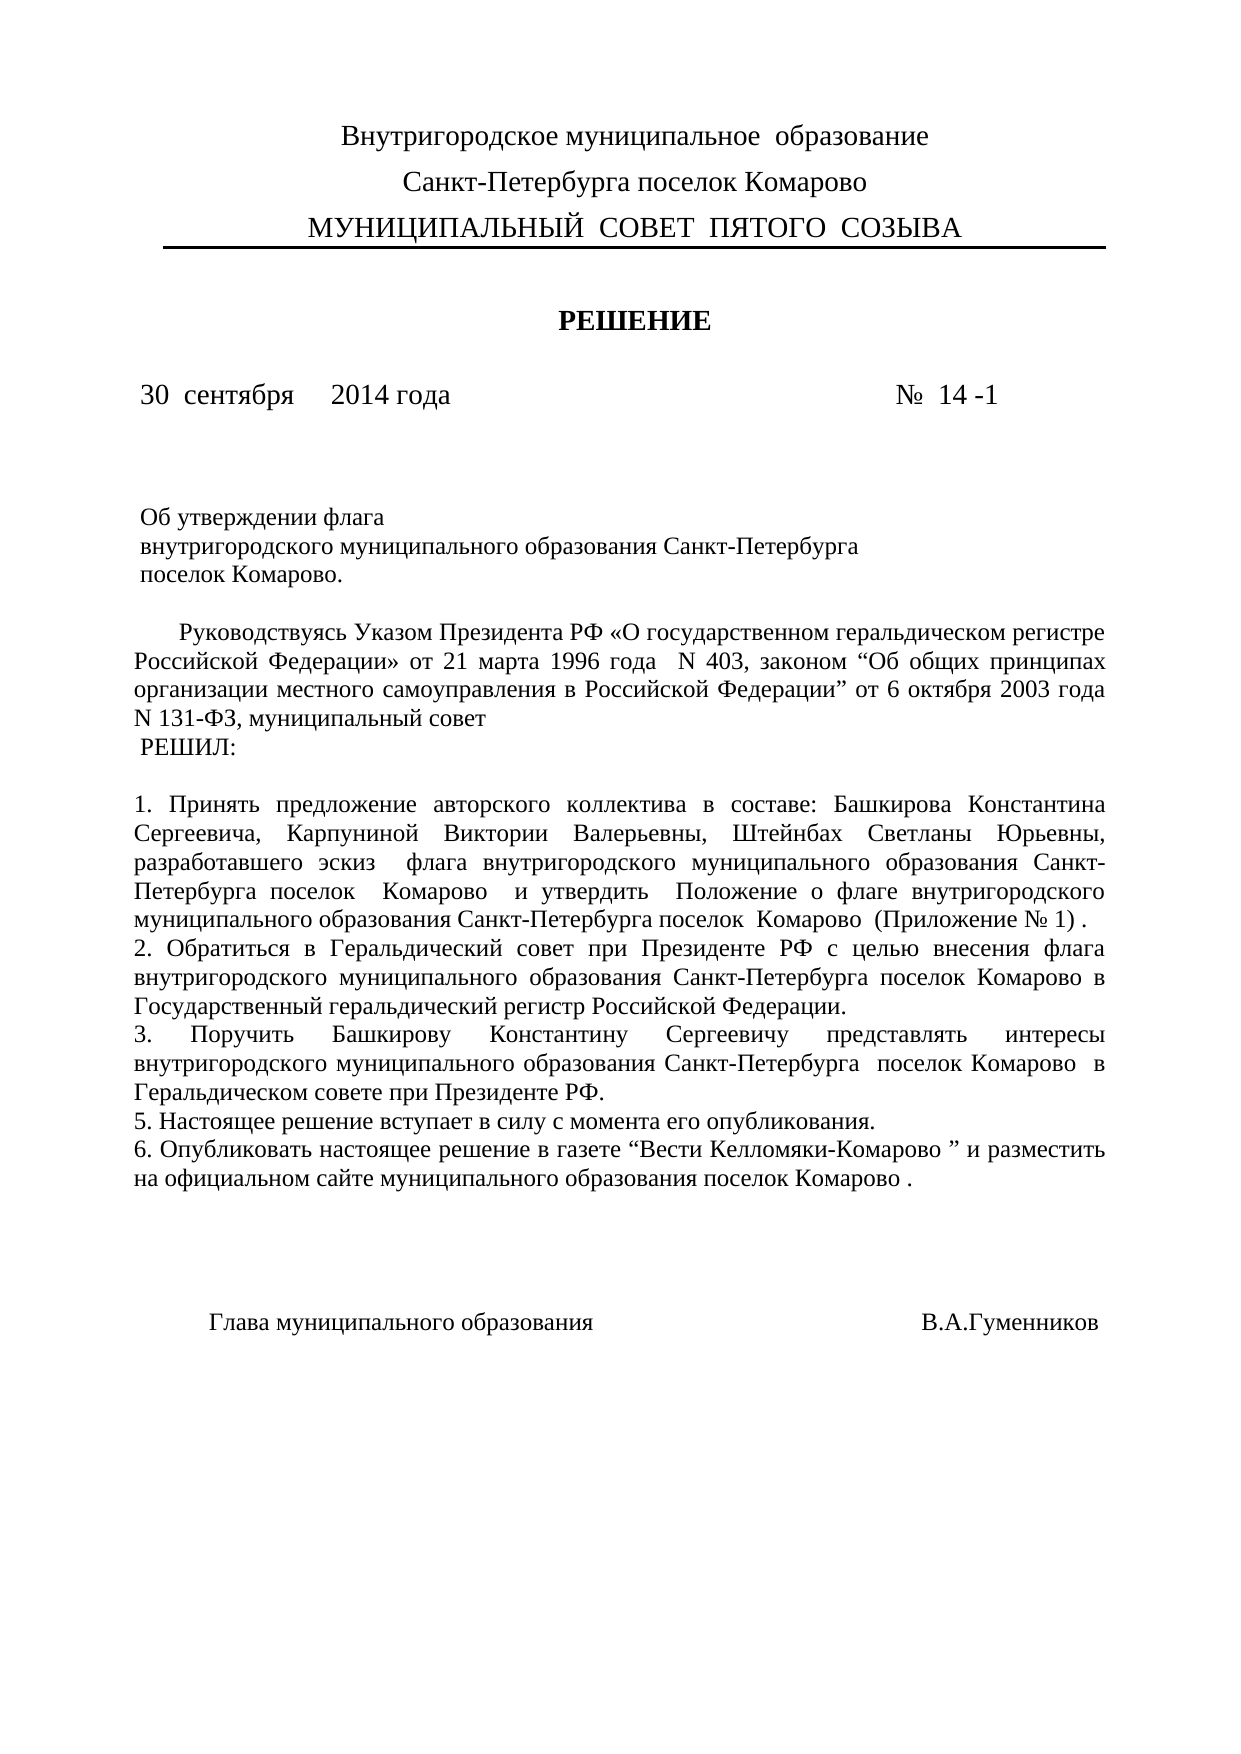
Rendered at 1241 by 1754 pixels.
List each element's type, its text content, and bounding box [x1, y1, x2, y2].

text 2. Обратиться в Геральдический совет при Президенте РФ с целью внесения флага внутригородского муниципального образования Санкт-Петербурга поселок Комарово в Государственный геральдический регистр Российской Федерации. [134, 933, 1106, 1019]
text 6. Опубликовать настоящее решение в газете “Вести Келломяки-Комарово ” и разместить на официальном сайте муниципального образования поселок Комарово . [134, 1134, 1106, 1192]
text Глава муниципального образования В.А.Гуменников [134, 1307, 1106, 1336]
text Санкт-Петербурга поселок Комарово [163, 164, 1106, 198]
text Внутригородское муниципальное образование [163, 118, 1106, 152]
text 3. Поручить Башкирову Константину Сергеевичу представлять интересы внутригородского муниципального образования Санкт-Петербурга поселок Комарово в Геральдическом совете при Президенте РФ. [134, 1019, 1106, 1106]
text Об утверждении флага [134, 502, 1106, 531]
text 30 сентября 2014 года № 14 -1 [134, 377, 1106, 411]
text внутригородского муниципального образования Санкт-Петербурга [134, 531, 1106, 559]
text 5. Настоящее решение вступает в силу с момента его опубликования. [134, 1106, 1106, 1134]
text поселок Комарово. [134, 559, 1106, 588]
text МУНИЦИПАЛЬНЫЙ СОВЕТ ПЯТОГО СОЗЫВА [163, 210, 1106, 246]
text Руководствуясь Указом Президента РФ «О государственном геральдическом регистре Российской Федерации» от 21 марта 1996 года N 403, законом “Об общих принципах организации местного самоуправления в Российской Федерации” от 6 октября 2003 года N 131-ФЗ, муниципальный совет [134, 617, 1106, 732]
text 1. Принять предложение авторского коллектива в составе: Башкирова Константина Сергеевича, Карпуниной Виктории Валерьевны, Штейнбах Светланы Юрьевны, разработавшего эскиз флага внутригородского муниципального образования Санкт-Петербурга поселок Комарово и утвердить Положение о флаге внутригородского муниципального образования Санкт-Петербурга поселок Комарово (Приложение № 1) . [134, 789, 1106, 933]
text РЕШЕНИЕ [163, 303, 1106, 336]
text РЕШИЛ: [134, 732, 1106, 761]
